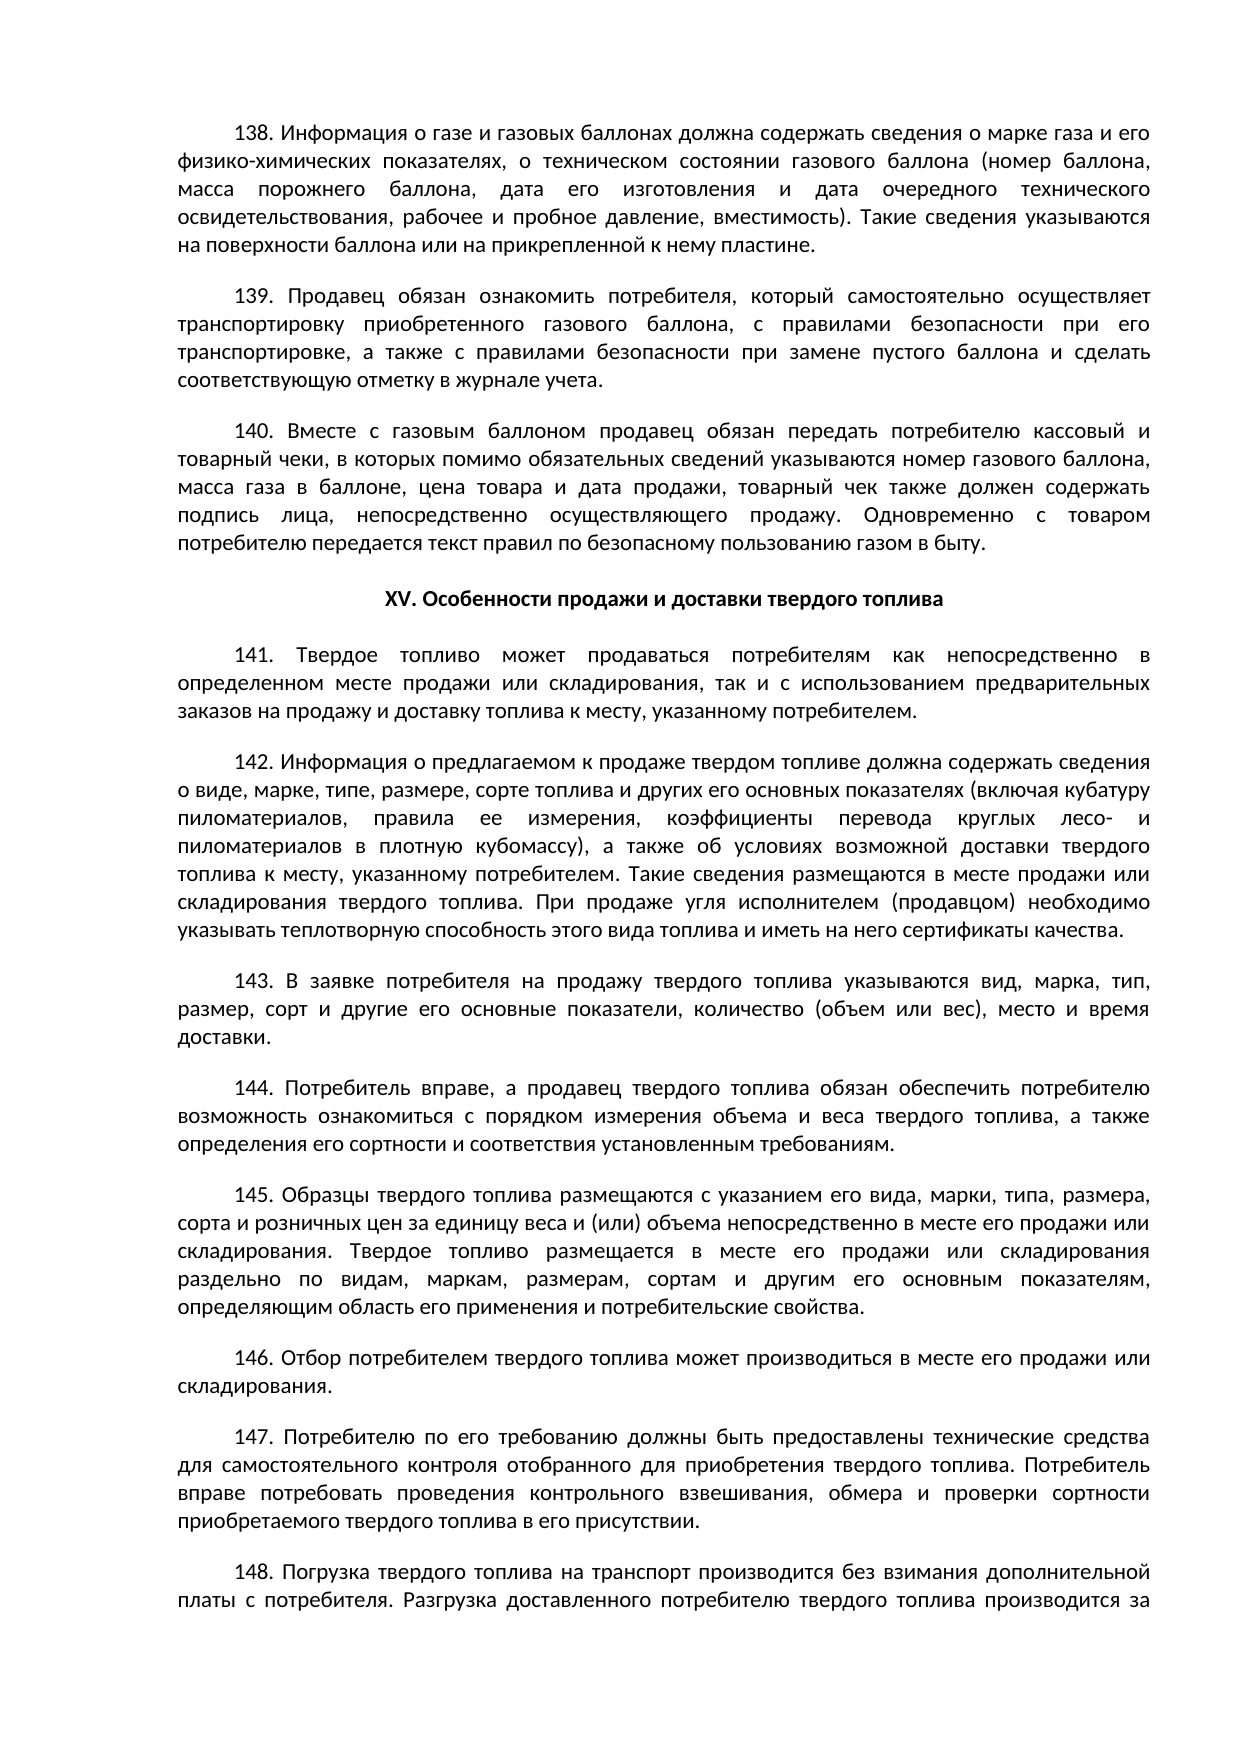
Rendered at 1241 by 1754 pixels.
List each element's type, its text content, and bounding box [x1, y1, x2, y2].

text 141. Твердое топливо может продаваться потребителям как непосредственно в определенном месте продажи или складирования, так и с использованием предварительных заказов на продажу и доставку топлива к месту, указанному потребителем. [177, 640, 1152, 724]
text 144. Потребитель вправе, а продавец твердого топлива обязан обеспечить потребителю возможность ознакомиться с порядком измерения объема и веса твердого топлива, а также определения его сортности и соответствия установленным требованиям. [177, 1073, 1152, 1157]
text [177, 1557, 1152, 1613]
text 138. Информация о газе и газовых баллонах должна содержать сведения о марке газа и его физико-химических показателях, о техническом состоянии газового баллона (номер баллона, масса порожнего баллона, дата его изготовления и дата очередного технического освидетельствования, рабочее и пробное давление, вместимость). Такие сведения указываются на поверхности баллона или на прикрепленной к нему пластине. [177, 118, 1152, 258]
text 139. Продавец обязан ознакомить потребителя, который самостоятельно осуществляет транспортировку приобретенного газового баллона, с правилами безопасности при его транспортировке, а также с правилами безопасности при замене пустого баллона и сделать соответствующую отметку в журнале учета. [177, 281, 1152, 393]
text 143. В заявке потребителя на продажу твердого топлива указываются вид, марка, тип, размер, сорт и другие его основные показатели, количество (объем или вес), место и время доставки. [177, 966, 1152, 1050]
text 140. Вместе с газовым баллоном продавец обязан передать потребителю кассовый и товарный чеки, в которых помимо обязательных сведений указываются номер газового баллона, масса газа в баллоне, цена товара и дата продажи, товарный чек также должен содержать подпись лица, непосредственно осуществляющего продажу. Одновременно с товаром потребителю передается текст правил по безопасному пользованию газом в быту. [177, 416, 1152, 556]
title XV. Особенности продажи и доставки твердого топлива [177, 584, 1152, 612]
text 147. Потребителю по его требованию должны быть предоставлены технические средства для самостоятельного контроля отобранного для приобретения твердого топлива. Потребитель вправе потребовать проведения контрольного взвешивания, обмера и проверки сортности приобретаемого твердого топлива в его присутствии. [177, 1422, 1152, 1534]
text 142. Информация о предлагаемом к продаже твердом топливе должна содержать сведения о виде, марке, типе, размере, сорте топлива и других его основных показателях (включая кубатуру пиломатериалов, правила ее измерения, коэффициенты перевода круглых лесо- и пиломатериалов в плотную кубомассу), а также об условиях возможной доставки твердого топлива к месту, указанному потребителем. Такие сведения размещаются в месте продажи или складирования твердого топлива. При продаже угля исполнителем (продавцом) необходимо указывать теплотворную способность этого вида топлива и иметь на него сертификаты качества. [177, 747, 1152, 943]
text 146. Отбор потребителем твердого топлива может производиться в месте его продажи или складирования. [177, 1343, 1152, 1399]
text 145. Образцы твердого топлива размещаются с указанием его вида, марки, типа, размера, сорта и розничных цен за единицу веса и (или) объема непосредственно в месте его продажи или складирования. Твердое топливо размещается в месте его продажи или складирования раздельно по видам, маркам, размерам, сортам и другим его основным показателям, определяющим область его применения и потребительские свойства. [177, 1180, 1152, 1320]
